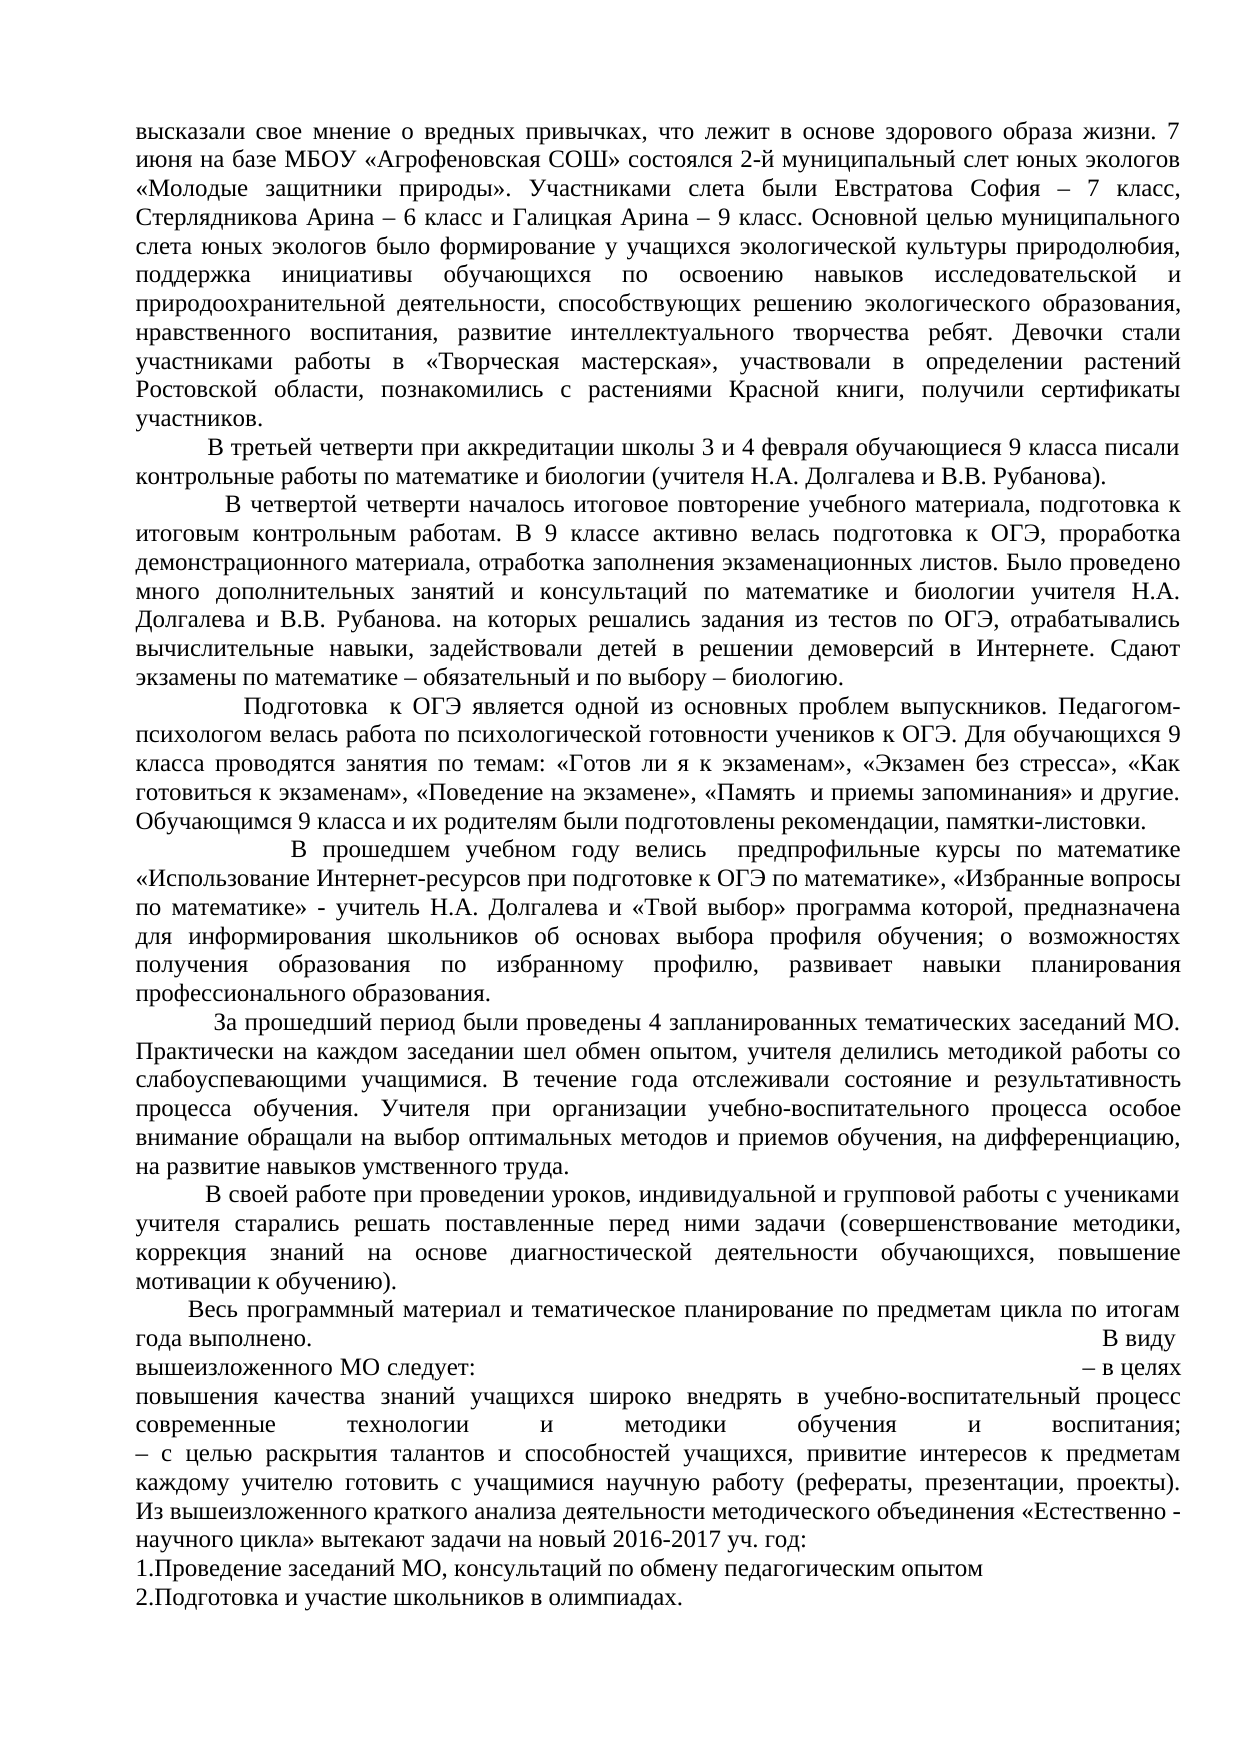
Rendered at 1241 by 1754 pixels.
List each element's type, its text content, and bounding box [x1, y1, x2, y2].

text В четвертой четверти началось итоговое повторение учебного материала, подготовка к итоговым контрольным работам. В 9 классе активно велась подготовка к ОГЭ, проработка демонстрационного материала, отработка заполнения экзаменационных листов. Было проведено много дополнительных занятий и консультаций по математике и биологии учителя Н.А. Долгалева и В.В. Рубанова. на которых решались задания из тестов по ОГЭ, отрабатывались вычислительные навыки, задействовали детей в решении демоверсий в Интернете. Сдают экзамены по математике – обязательный и по выбору – биологию. [135, 489, 1182, 691]
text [135, 116, 1182, 432]
text В прошедшем учебном году велись предпрофильные курсы по математике «Использование Интернет-ресурсов при подготовке к ОГЭ по математике», «Избранные вопросы по математике» - учитель Н.А. Долгалева и «Твой выбор» программа которой, предназначена для информирования школьников об основах выбора профиля обучения; о возможностях получения образования по избранному профилю, развивает навыки планирования профессионального образования. [135, 834, 1182, 1007]
text За прошедший период были проведены 4 запланированных тематических заседаний МО. Практически на каждом заседании шел обмен опытом, учителя делились методикой работы со слабоуспевающими учащимися. В течение года отслеживали состояние и результативность процесса обучения. Учителя при организации учебно-воспитательного процесса особое внимание обращали на выбор оптимальных методов и приемов обучения, на дифференциацию, на развитие навыков умственного труда. [135, 1007, 1182, 1179]
text Подготовка к ОГЭ является одной из основных проблем выпускников. Педагогом-психологом велась работа по психологической готовности учеников к ОГЭ. Для обучающихся 9 класса проводятся занятия по темам: «Готов ли я к экзаменам», «Экзамен без стресса», «Как готовиться к экзаменам», «Поведение на экзамене», «Память и приемы запоминания» и другие. Обучающимся 9 класса и их родителям были подготовлены рекомендации, памятки-листовки. [135, 691, 1182, 834]
text Весь программный материал и тематическое планирование по предметам цикла по итогам года выполнено. В виду вышеизложенного МО следует: – в целях повышения качества знаний учащихся широко внедрять в учебно-воспитательный процесс современные технологии и методики обучения и воспитания; – с целью раскрытия талантов и способностей учащихся, привитие интересов к предметам каждому учителю готовить с учащимися научную работу (рефераты, презентации, проекты). Из вышеизложенного краткого анализа деятельности методического объединения «Естественно - научного цикла» вытекают задачи на новый 2016-2017 уч. год: [135, 1294, 1182, 1553]
text В третьей четверти при аккредитации школы 3 и 4 февраля обучающиеся 9 класса писали контрольные работы по математике и биологии (учителя Н.А. Долгалева и В.В. Рубанова). [135, 432, 1182, 489]
text В своей работе при проведении уроков, индивидуальной и групповой работы с учениками учителя старались решать поставленные перед ними задачи (совершенствование методики, коррекция знаний на основе диагностической деятельности обучающихся, повышение мотивации к обучению). [135, 1179, 1182, 1294]
text 1.Проведение заседаний МО, консультаций по обмену педагогическим опытом [135, 1553, 1182, 1582]
text 2.Подготовка и участие школьников в олимпиадах. [135, 1582, 1182, 1611]
